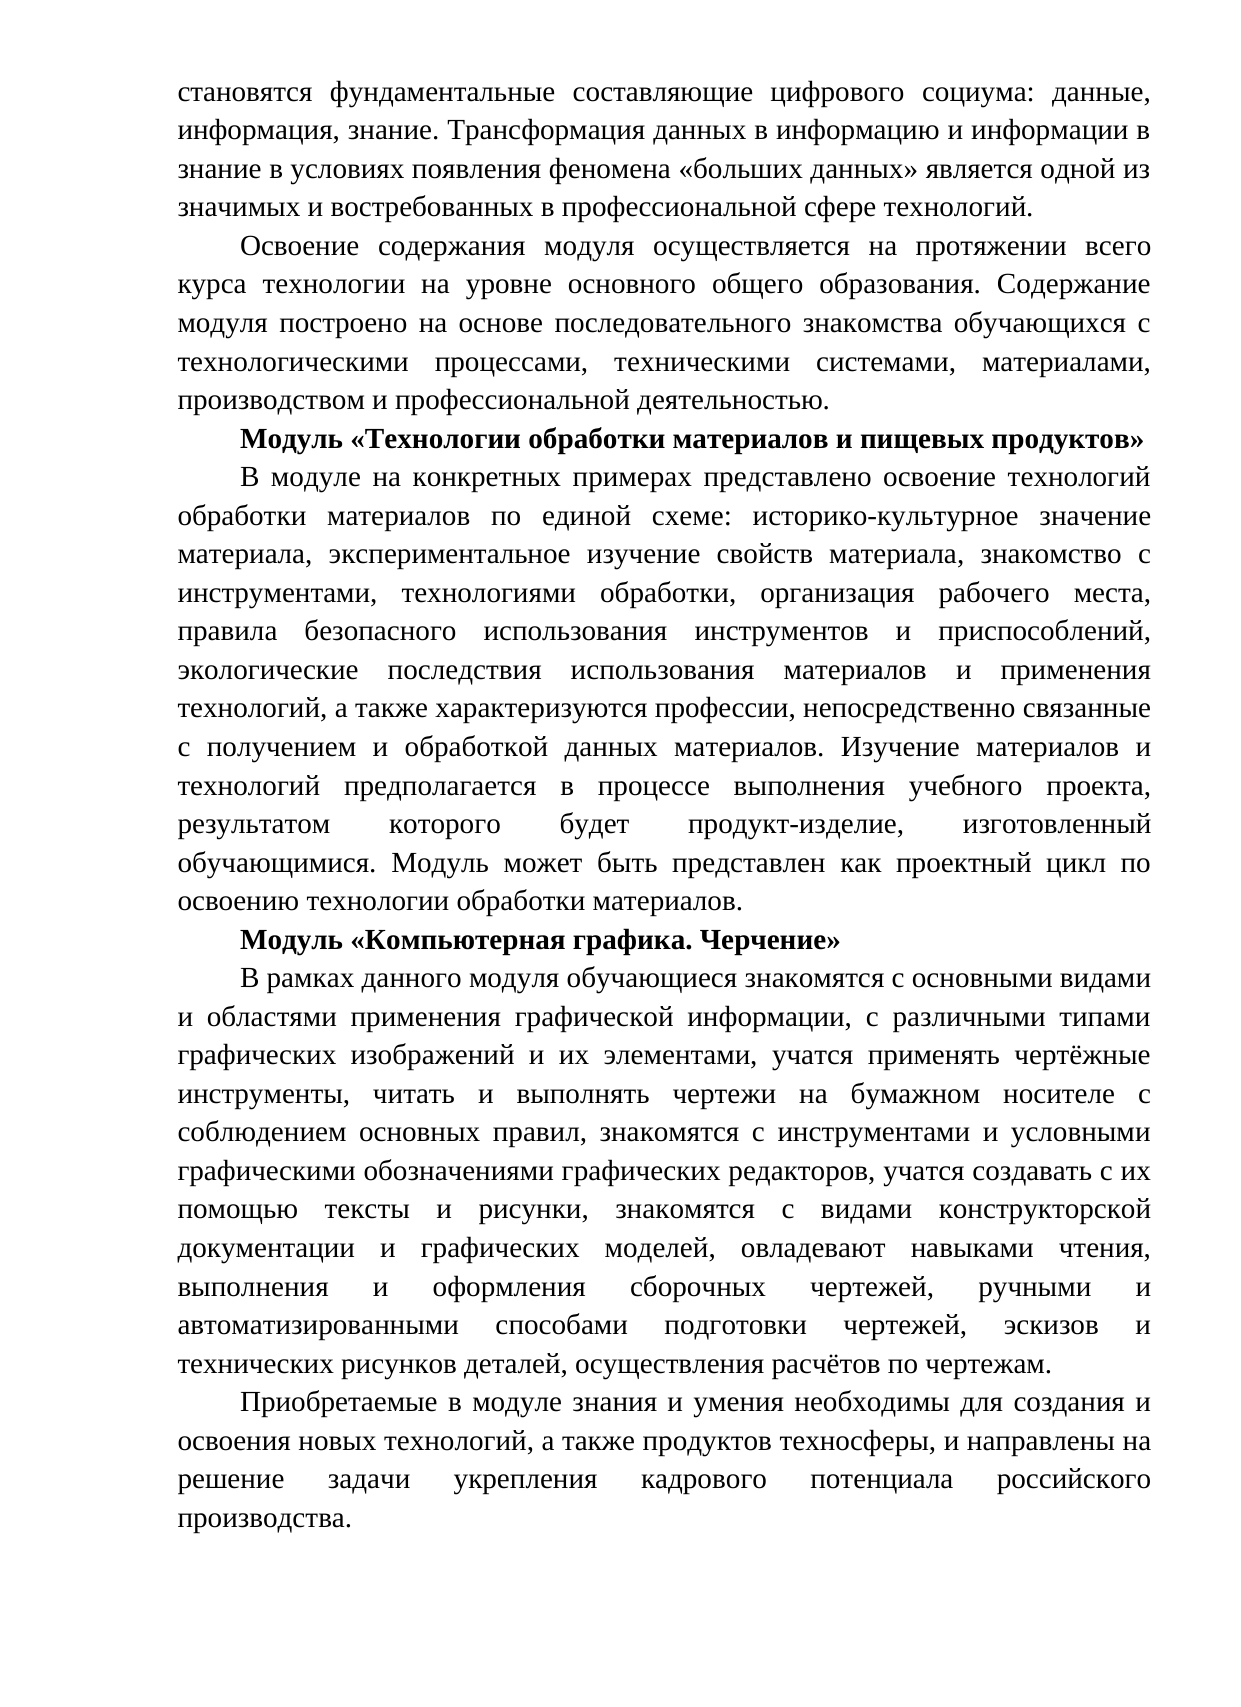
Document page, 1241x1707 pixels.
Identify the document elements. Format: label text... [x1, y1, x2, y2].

text Модуль «Компьютерная графика. Черчение» [177, 922, 1152, 955]
text Освоение содержания модуля осуществляется на протяжении всего курса технологии на уровне основного общего образования. Содержание модуля построено на основе последовательного знакомства обучающихся с технологическими процессами, техническими системами, материалами, производством и профессиональной деятельностью. [177, 228, 1152, 416]
text В рамках данного модуля обучающиеся знакомятся с основными видами и областями применения графической информации, с различными типами графических изображений и их элементами, учатся применять чертёжные инструменты, читать и выполнять чертежи на бумажном носителе с соблюдением основных правил, знакомятся с инструментами и условными графическими обозначениями графических редакторов, учатся создавать с их помощью тексты и рисунки, знакомятся с видами конструкторской документации и графических моделей, овладевают навыками чтения, выполнения и оформления сборочных чертежей, ручными и автоматизированными способами подготовки чертежей, эскизов и технических рисунков деталей, осуществления расчётов по чертежам. [177, 960, 1152, 1379]
text В модуле на конкретных примерах представлено освоение технологий обработки материалов по единой схеме: историко-культурное значение материала, экспериментальное изучение свойств материала, знакомство с инструментами, технологиями обработки, организация рабочего места, правила безопасного использования инструментов и приспособлений, экологические последствия использования материалов и применения технологий, а также характеризуются профессии, непосредственно связанные с получением и обработкой данных материалов. Изучение материалов и технологий предполагается в процессе выполнения учебного проекта, результатом которого будет продукт-изделие, изготовленный обучающимися. Модуль может быть представлен как проектный цикл по освоению технологии обработки материалов. [177, 459, 1152, 917]
text Модуль «Технологии обработки материалов и пищевых продуктов» [177, 421, 1152, 454]
text Приобретаемые в модуле знания и умения необходимы для создания и освоения новых технологий, а также продуктов техносферы, и направлены на решение задачи укрепления кадрового потенциала российского производства. [177, 1384, 1152, 1533]
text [177, 74, 1152, 223]
